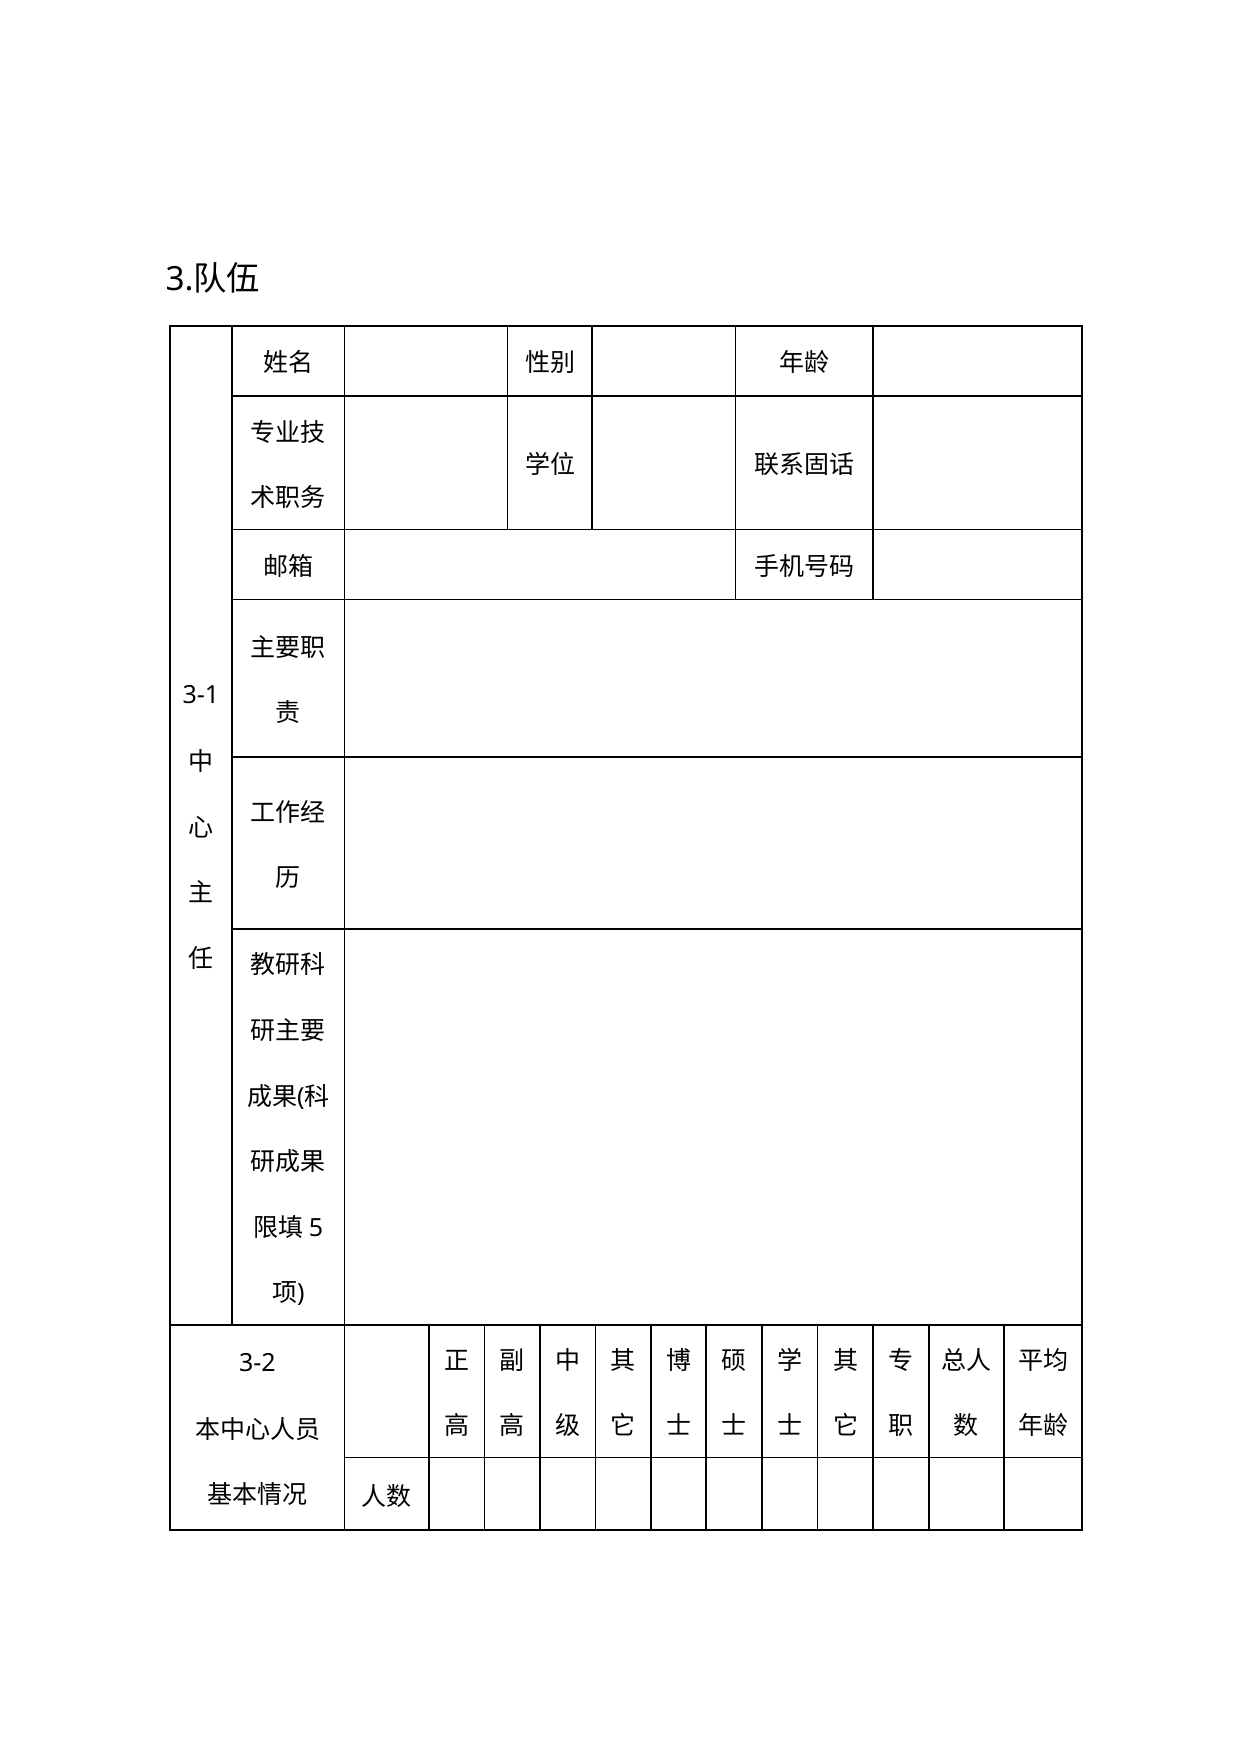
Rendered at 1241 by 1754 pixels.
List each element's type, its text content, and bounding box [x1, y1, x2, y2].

table_cell 其它 [596, 1326, 650, 1457]
table_header [593, 327, 735, 395]
table_cell 总人数 [930, 1326, 1003, 1457]
table_cell [763, 1458, 817, 1529]
table_cell 工作经历 [233, 758, 344, 928]
table_header 姓名 [233, 327, 344, 395]
table_cell [430, 1458, 484, 1529]
table_cell [593, 397, 735, 529]
table_cell 平均 年龄 [1005, 1326, 1081, 1457]
table_header 3-1中心主任 [171, 327, 231, 1324]
table_cell [874, 397, 1081, 529]
table_cell [345, 758, 1081, 928]
table_cell [485, 1458, 539, 1529]
table_cell 副高 [485, 1326, 539, 1457]
table_cell [345, 1326, 428, 1457]
table_cell 学士 [763, 1326, 817, 1457]
table_cell [541, 1458, 595, 1529]
table_cell 人数 [345, 1458, 428, 1529]
table_header [874, 327, 1081, 395]
table_cell 手机号码 [736, 530, 872, 598]
table_cell 教研科研主要成果(科研成果限填5项) [233, 930, 344, 1324]
table_cell [1005, 1458, 1081, 1529]
table_header [345, 327, 507, 395]
table_cell [874, 1458, 928, 1529]
table_cell 中级 [541, 1326, 595, 1457]
table_cell 专业技术职务 [233, 397, 344, 529]
table_cell 其它 [818, 1326, 872, 1457]
table_cell [652, 1458, 705, 1529]
table_cell [818, 1458, 872, 1529]
table_cell 专职 [874, 1326, 928, 1457]
table_cell 正高 [430, 1326, 484, 1457]
table_cell [930, 1458, 1003, 1529]
table_cell [874, 530, 1081, 598]
table_header 性别 [508, 327, 591, 395]
table_cell [345, 530, 735, 598]
table_cell 学位 [508, 397, 591, 529]
table_cell 3-2 本中心人员 基本情况 [171, 1326, 344, 1529]
text 3.队伍 [165, 243, 1087, 309]
table_cell 主要职责 [233, 600, 344, 756]
table_cell 联系固话 [736, 397, 872, 529]
table_header 年龄 [736, 327, 872, 395]
table_cell 邮箱 [233, 530, 344, 598]
table_cell [345, 397, 507, 529]
table_cell 硕士 [707, 1326, 761, 1457]
table_cell [596, 1458, 650, 1529]
table_cell [707, 1458, 761, 1529]
table_cell 博士 [652, 1326, 705, 1457]
table_cell [345, 600, 1081, 756]
table_cell [345, 930, 1081, 1324]
